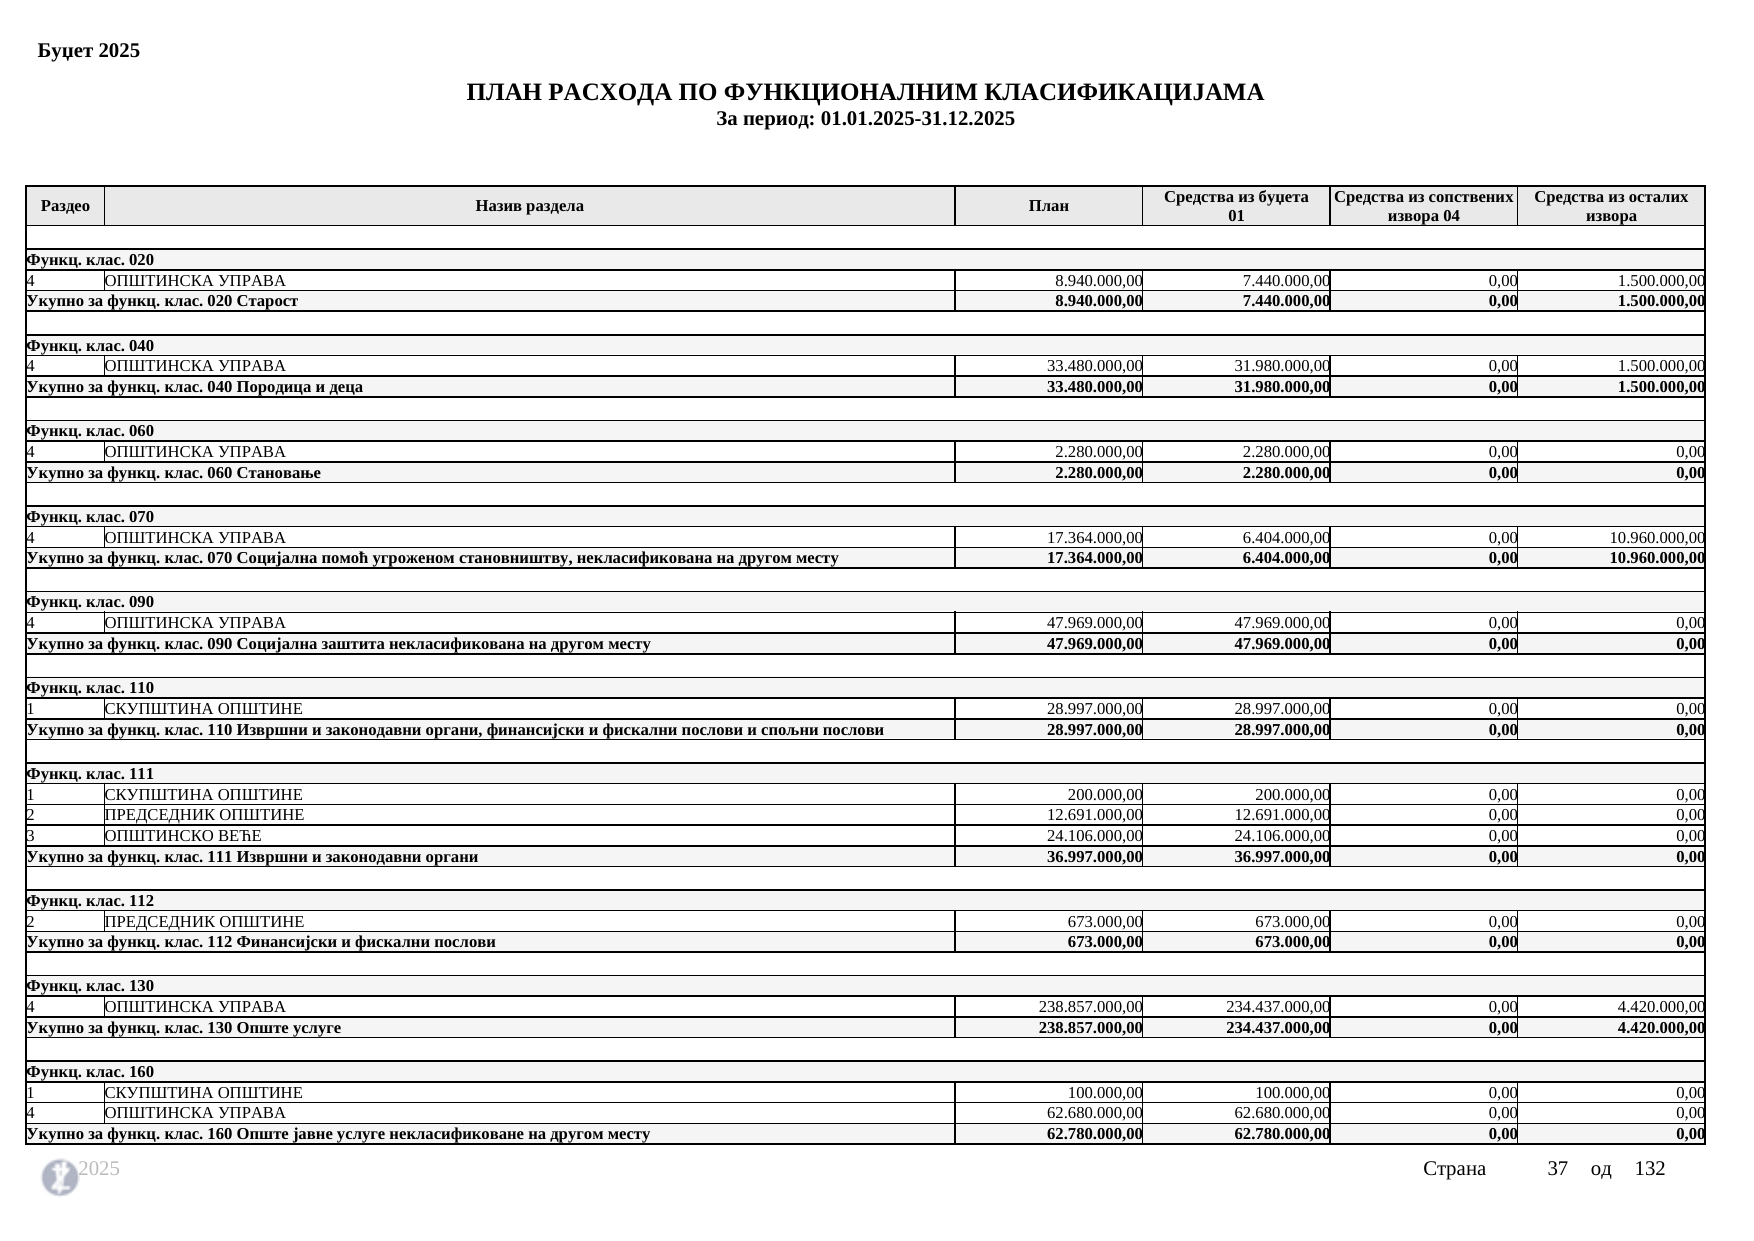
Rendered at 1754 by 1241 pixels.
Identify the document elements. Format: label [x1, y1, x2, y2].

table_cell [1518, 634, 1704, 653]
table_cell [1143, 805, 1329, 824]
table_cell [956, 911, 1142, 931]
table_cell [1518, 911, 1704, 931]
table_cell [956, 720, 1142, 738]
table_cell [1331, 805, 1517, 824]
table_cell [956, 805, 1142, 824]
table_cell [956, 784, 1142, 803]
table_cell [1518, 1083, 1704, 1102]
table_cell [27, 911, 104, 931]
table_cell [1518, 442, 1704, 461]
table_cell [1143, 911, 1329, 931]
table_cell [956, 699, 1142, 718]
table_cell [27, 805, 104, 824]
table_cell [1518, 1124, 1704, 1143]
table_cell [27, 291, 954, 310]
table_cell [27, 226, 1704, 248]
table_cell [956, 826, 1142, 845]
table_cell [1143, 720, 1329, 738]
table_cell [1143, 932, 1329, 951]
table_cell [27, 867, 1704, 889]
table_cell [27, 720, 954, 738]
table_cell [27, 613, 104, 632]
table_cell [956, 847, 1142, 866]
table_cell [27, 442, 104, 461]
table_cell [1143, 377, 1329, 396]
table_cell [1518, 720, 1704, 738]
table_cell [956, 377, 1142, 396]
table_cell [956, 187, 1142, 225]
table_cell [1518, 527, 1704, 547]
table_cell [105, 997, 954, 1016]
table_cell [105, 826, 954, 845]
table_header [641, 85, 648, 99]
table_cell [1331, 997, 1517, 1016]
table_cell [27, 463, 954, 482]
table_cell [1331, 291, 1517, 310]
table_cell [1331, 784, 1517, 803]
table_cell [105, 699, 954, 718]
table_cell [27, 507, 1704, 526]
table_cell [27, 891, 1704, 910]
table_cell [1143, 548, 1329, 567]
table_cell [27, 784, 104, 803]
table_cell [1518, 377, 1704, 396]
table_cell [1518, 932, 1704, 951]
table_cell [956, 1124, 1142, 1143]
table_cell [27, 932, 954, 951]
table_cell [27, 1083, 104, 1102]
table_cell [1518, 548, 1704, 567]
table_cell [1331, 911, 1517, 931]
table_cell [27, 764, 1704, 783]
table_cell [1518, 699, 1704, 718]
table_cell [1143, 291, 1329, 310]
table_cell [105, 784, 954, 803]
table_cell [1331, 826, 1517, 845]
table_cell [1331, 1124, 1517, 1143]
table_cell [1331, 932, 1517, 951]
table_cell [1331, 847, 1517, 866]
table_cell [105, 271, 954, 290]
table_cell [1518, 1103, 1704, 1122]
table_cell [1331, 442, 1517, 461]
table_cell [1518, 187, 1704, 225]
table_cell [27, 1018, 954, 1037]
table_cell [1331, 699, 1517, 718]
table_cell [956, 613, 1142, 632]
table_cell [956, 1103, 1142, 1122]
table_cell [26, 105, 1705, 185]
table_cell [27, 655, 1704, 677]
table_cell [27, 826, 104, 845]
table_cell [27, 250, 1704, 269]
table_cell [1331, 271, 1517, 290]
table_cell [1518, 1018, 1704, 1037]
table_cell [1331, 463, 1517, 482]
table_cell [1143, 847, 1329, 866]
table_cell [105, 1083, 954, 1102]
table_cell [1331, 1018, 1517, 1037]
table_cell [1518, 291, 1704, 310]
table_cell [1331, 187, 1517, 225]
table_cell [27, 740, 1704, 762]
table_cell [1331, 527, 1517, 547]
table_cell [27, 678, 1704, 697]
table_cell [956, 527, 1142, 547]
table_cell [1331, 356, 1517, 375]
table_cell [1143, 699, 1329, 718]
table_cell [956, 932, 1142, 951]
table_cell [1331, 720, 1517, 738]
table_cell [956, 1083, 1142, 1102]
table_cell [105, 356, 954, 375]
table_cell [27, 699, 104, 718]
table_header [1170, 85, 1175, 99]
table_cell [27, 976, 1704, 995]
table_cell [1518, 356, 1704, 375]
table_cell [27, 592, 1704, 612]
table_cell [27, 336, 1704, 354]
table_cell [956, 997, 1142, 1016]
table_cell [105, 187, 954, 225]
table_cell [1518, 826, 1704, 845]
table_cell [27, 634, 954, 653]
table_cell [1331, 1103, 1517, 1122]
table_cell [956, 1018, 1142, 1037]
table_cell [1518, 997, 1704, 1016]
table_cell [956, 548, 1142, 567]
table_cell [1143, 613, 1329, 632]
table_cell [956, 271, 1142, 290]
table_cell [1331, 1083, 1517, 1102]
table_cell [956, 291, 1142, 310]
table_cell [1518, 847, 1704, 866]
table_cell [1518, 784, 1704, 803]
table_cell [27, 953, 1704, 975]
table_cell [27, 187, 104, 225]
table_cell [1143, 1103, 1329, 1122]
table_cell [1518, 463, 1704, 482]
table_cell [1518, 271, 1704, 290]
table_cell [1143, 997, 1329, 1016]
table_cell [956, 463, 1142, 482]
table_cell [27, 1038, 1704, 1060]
picture [37, 1155, 84, 1202]
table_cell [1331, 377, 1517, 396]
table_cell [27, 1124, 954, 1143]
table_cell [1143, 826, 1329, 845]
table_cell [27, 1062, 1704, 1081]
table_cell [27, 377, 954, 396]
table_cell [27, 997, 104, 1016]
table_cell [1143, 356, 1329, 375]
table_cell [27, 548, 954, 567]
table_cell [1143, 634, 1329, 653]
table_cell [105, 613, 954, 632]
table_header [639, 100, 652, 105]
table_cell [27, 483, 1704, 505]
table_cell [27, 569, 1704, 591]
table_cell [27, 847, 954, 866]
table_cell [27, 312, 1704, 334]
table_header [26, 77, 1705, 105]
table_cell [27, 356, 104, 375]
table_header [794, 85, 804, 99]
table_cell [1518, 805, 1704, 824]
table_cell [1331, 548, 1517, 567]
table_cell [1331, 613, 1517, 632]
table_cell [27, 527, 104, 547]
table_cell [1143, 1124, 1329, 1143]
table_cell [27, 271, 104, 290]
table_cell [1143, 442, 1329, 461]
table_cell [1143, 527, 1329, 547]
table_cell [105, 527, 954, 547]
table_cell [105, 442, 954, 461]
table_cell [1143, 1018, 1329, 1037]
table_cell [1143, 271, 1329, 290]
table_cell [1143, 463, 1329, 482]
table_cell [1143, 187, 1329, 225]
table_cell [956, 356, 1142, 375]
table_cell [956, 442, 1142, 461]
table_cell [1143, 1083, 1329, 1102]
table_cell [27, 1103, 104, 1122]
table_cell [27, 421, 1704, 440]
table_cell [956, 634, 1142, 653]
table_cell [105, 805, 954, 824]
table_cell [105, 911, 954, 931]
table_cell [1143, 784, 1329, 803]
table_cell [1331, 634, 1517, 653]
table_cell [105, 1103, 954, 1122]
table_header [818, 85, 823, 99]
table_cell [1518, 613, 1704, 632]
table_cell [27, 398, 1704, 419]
